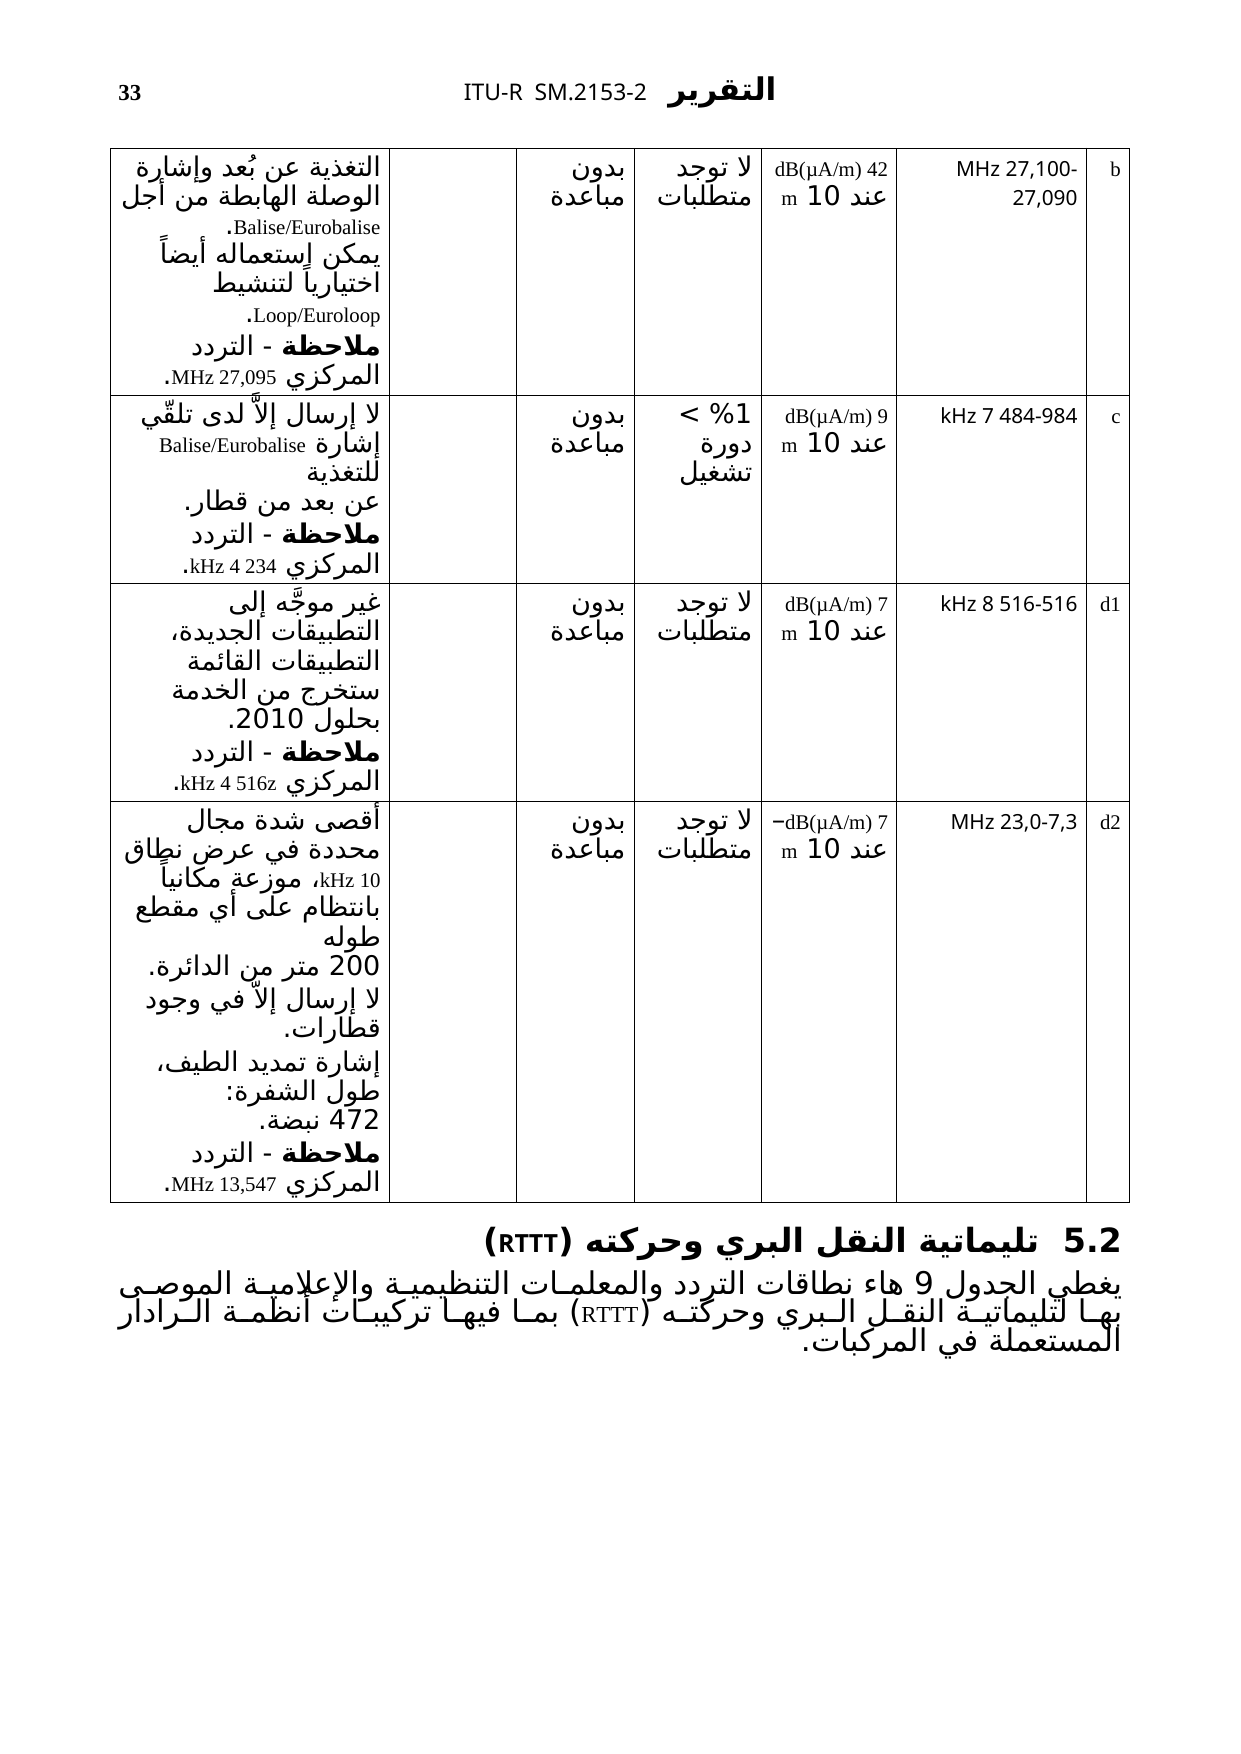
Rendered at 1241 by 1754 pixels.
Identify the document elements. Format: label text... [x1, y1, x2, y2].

table_cell [390, 396, 516, 583]
table_cell لا توجد متطلبات [635, 149, 761, 394]
table_cell dB(µA/m) 7 عند 10 m [762, 584, 896, 801]
table_cell kHz 7 484-984 [897, 396, 1086, 583]
table_cell بدون مباعدة [517, 396, 634, 583]
table_cell d1 [1087, 584, 1129, 801]
table_cell بدون مباعدة [517, 584, 634, 801]
table_cell غير موجَّه إلى التطبيقات الجديدة، التطبيقات القائمة ستخرج من الخدمة بحلول 2010. ملاحظة - التردد المركزي kHz 4 516z. [111, 584, 389, 801]
table_cell kHz 8 516-516 [897, 584, 1086, 801]
table_cell لا توجد متطلبات [635, 802, 761, 1202]
subtitle 5.2 تليماتية النقل البري وحركته (RTTT) [755, 1228, 1122, 1259]
table_cell [390, 584, 516, 801]
table_cell dB(µA/m) 9 عند 10 m [762, 396, 896, 583]
table_cell d2 [1087, 802, 1129, 1202]
subtitle 5.2 تليماتية النقل البري وحركته (RTTT) [118, 1228, 784, 1259]
table_cell لا توجد متطلبات [635, 584, 761, 801]
table_cell أقصى شدة مجال محددة في عرض نطاق kHz 10، موزعة مكانياً بانتظام على أي مقطع طوله 200 متر من الدائرة. لا إرسال إلاّ في وجود قطارات. إشارة تمديد الطيف، طول الشفرة: 472 نبضة. ملاحظة - التردد المركزي MHz 13,547. [111, 802, 389, 1202]
table_cell [390, 149, 516, 394]
table_cell بدون مباعدة [517, 802, 634, 1202]
table_cell %1 > دورة تشغيل [635, 396, 761, 583]
text يغطي الجدول 9 هاء نطاقات التردد والمعلمات التنظيمية والإعلامية الموصى بها لتليماتية النقل البري وحركته (RTTT) بما فيها تركيبات أنظمة الرادار المستعملة في المركبات. [118, 1271, 1122, 1359]
table_cell dB(µA/m) 42 عند 10 m [762, 149, 896, 394]
table_cell بدون مباعدة [517, 149, 634, 394]
table_cell التغذية عن بُعد وإشارة الوصلة الهابطة من أجل Balise/Eurobalise. يمكن استعماله أيضاً اختيارياً لتنشيط Loop/Euroloop. ملاحظة - التردد المركزي MHz 27,095. [111, 149, 389, 394]
table_cell dB(µA/m) 7– عند 10 m [762, 802, 896, 1202]
table_cell MHz 27,100-27,090 [897, 149, 1086, 394]
table_cell b [1087, 149, 1129, 394]
table_cell [390, 802, 516, 1202]
table_cell لا إرسال إلاَّ لدى تلقّي إشارة Balise/Eurobalise للتغذية عن بعد من قطار. ملاحظة - التردد المركزي kHz 4 234. [111, 396, 389, 583]
table_cell c [1087, 396, 1129, 583]
table_cell MHz 23,0-7,3 [897, 802, 1086, 1202]
